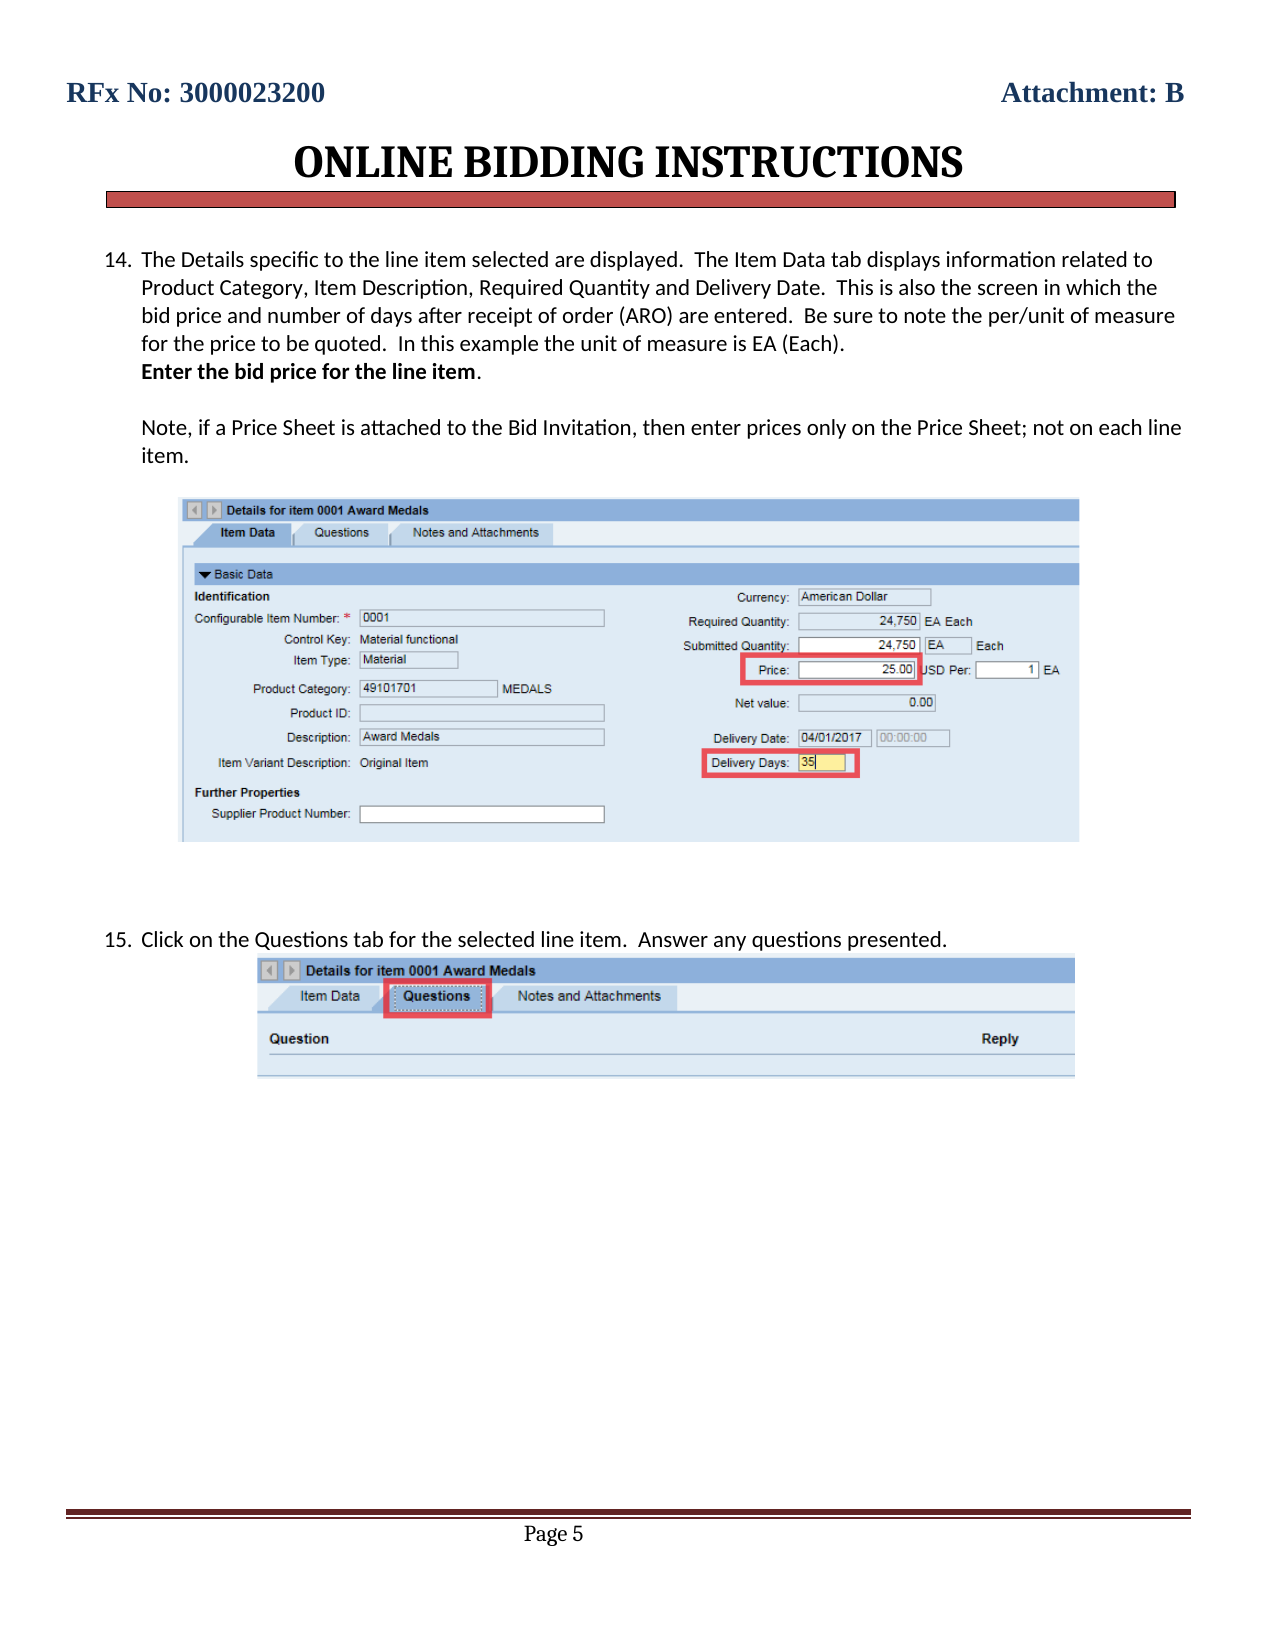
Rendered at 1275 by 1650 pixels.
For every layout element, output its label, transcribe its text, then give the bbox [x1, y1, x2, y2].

text Enter the bid price for the line item. [141, 357, 1191, 385]
picture [257, 953, 1075, 1079]
list Click on the Questions tab for the selected line item. Answer any questions presented. [103, 925, 1191, 953]
list The Details specific to the line item selected are displayed. The Item Data tab displays information related to Product Category, Item Description, Required Quantity and Delivery Date. This is also the screen in which the bid price and number of days after receipt of order (ARO) are entered. Be sure to note the per/unit of measure for the price to be quoted. In this example the unit of measure is EA (Each). [103, 245, 1191, 357]
text Note, if a Price Sheet is attached to the Bid Invitation, then enter prices only on the Price Sheet; not on each line item. [141, 413, 1191, 469]
picture [177, 497, 1080, 842]
